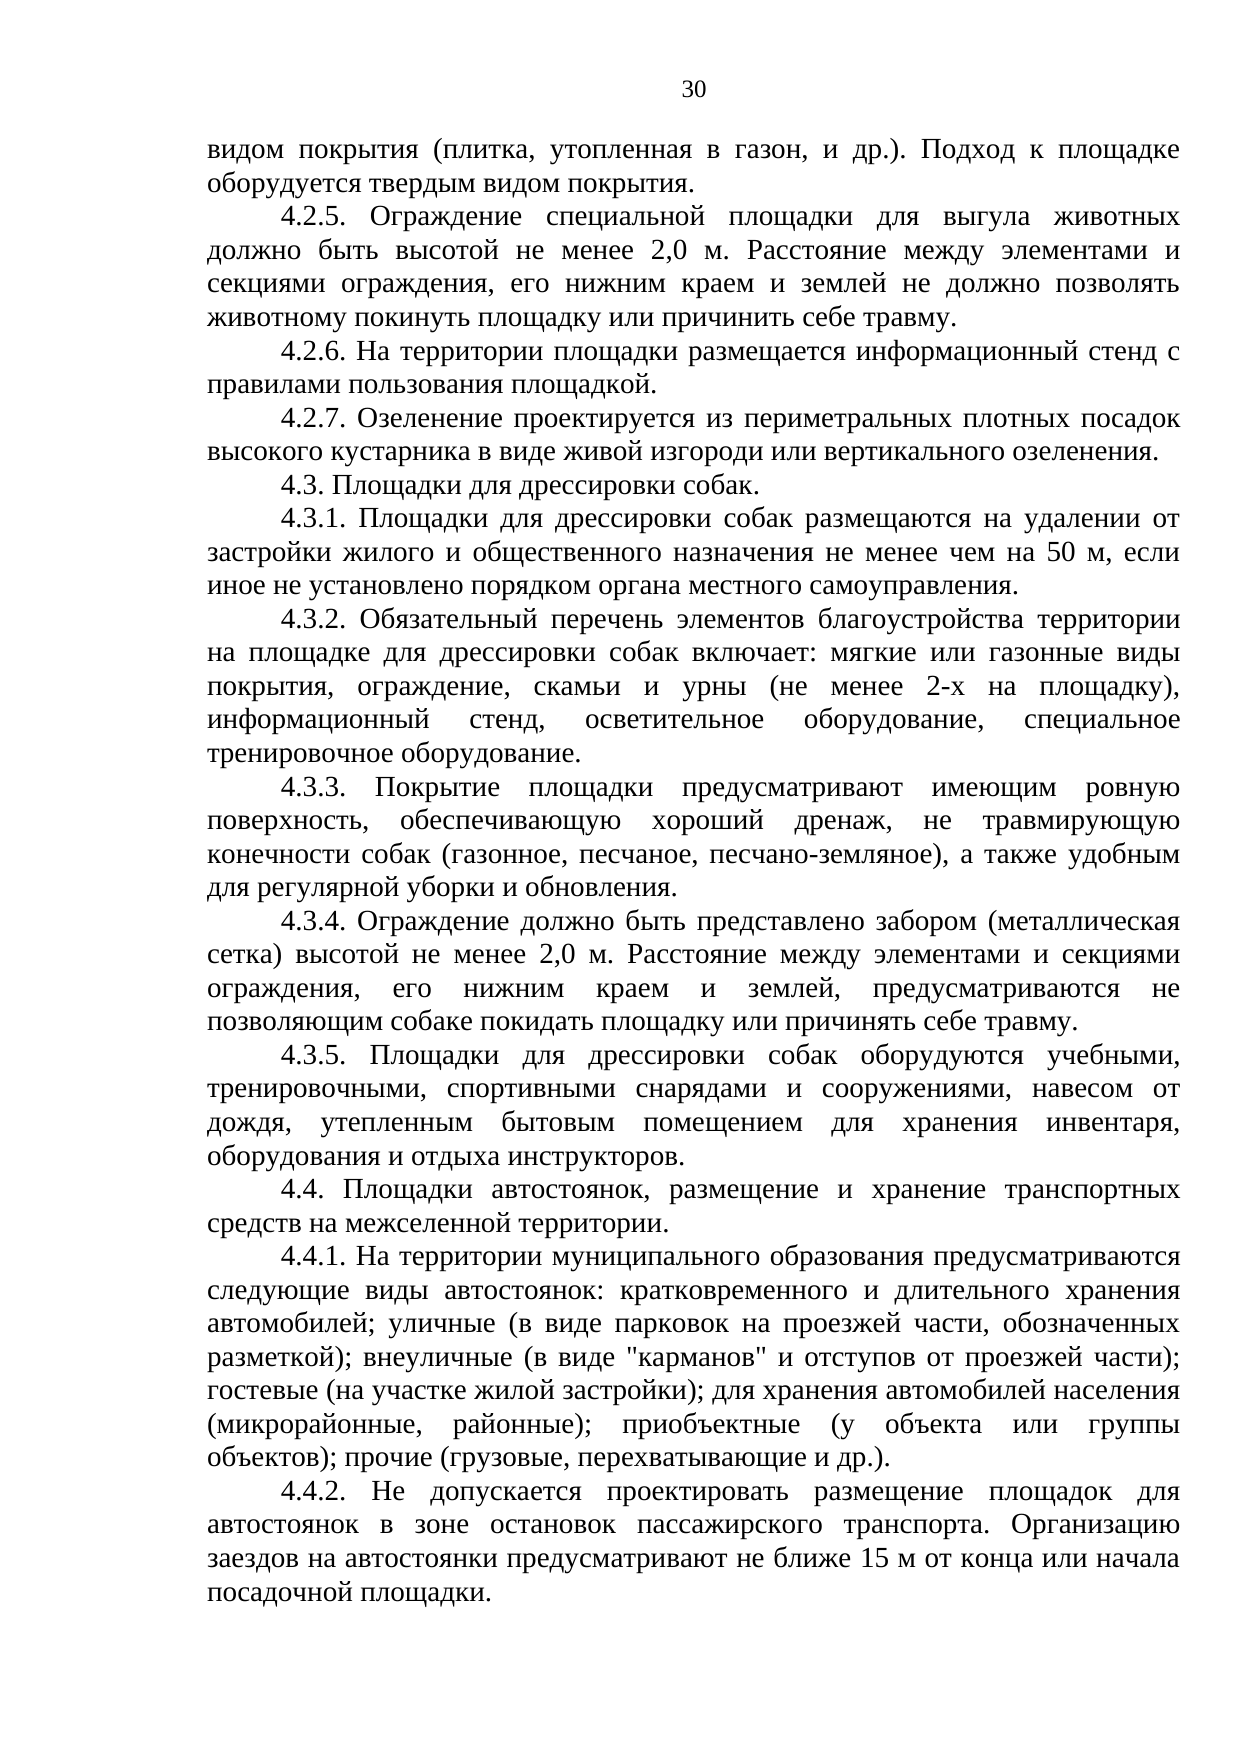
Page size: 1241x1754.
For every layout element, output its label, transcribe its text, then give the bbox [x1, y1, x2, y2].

text 4.3.1. Площадки для дрессировки собак размещаются на удалении от застройки жилого и общественного назначения не менее чем на 50 м, если иное не установлено порядком органа местного самоуправления. [207, 500, 1181, 601]
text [207, 131, 1181, 198]
text 4.2.6. На территории площадки размещается информационный стенд с правилами пользования площадкой. [207, 333, 1181, 400]
text 4.2.7. Озеленение проектируется из периметральных плотных посадок высокого кустарника в виде живой изгороди или вертикального озеленения. [207, 400, 1181, 467]
text 4.3.5. Площадки для дрессировки собак оборудуются учебными, тренировочными, спортивными снарядами и сооружениями, навесом от дождя, утепленным бытовым помещением для хранения инвентаря, оборудования и отдыха инструкторов. [207, 1037, 1181, 1171]
text 4.3.4. Ограждение должно быть представлено забором (металлическая сетка) высотой не менее 2,0 м. Расстояние между элементами и секциями ограждения, его нижним краем и землей, предусматриваются не позволяющим собаке покидать площадку или причинять себе травму. [207, 903, 1181, 1037]
text 4.4. Площадки автостоянок, размещение и хранение транспортных средств на межселенной территории. [207, 1171, 1181, 1238]
text 4.3.2. Обязательный перечень элементов благоустройства территории на площадке для дрессировки собак включает: мягкие или газонные виды покрытия, ограждение, скамьи и урны (не менее 2-х на площадку), информационный стенд, осветительное оборудование, специальное тренировочное оборудование. [207, 601, 1181, 769]
text 4.2.5. Ограждение специальной площадки для выгула животных должно быть высотой не менее 2,0 м. Расстояние между элементами и секциями ограждения, его нижним краем и землей не должно позволять животному покинуть площадку или причинить себе травму. [207, 198, 1181, 333]
text 4.3.3. Покрытие площадки предусматривают имеющим ровную поверхность, обеспечивающую хороший дренаж, не травмирующую конечности собак (газонное, песчаное, песчано-земляное), а также удобным для регулярной уборки и обновления. [207, 769, 1181, 903]
text 4.3. Площадки для дрессировки собак. [207, 467, 1181, 500]
text 4.4.2. Не допускается проектировать размещение площадок для автостоянок в зоне остановок пассажирского транспорта. Организацию заездов на автостоянки предусматривают не ближе 15 м от конца или начала посадочной площадки. [207, 1473, 1181, 1607]
text 4.4.1. На территории муниципального образования предусматриваются следующие виды автостоянок: кратковременного и длительного хранения автомобилей; уличные (в виде парковок на проезжей части, обозначенных разметкой); внеуличные (в виде "карманов" и отступов от проезжей части); гостевые (на участке жилой застройки); для хранения автомобилей населения (микрорайонные, районные); приобъектные (у объекта или группы объектов); прочие (грузовые, перехватывающие и др.). [207, 1238, 1181, 1473]
